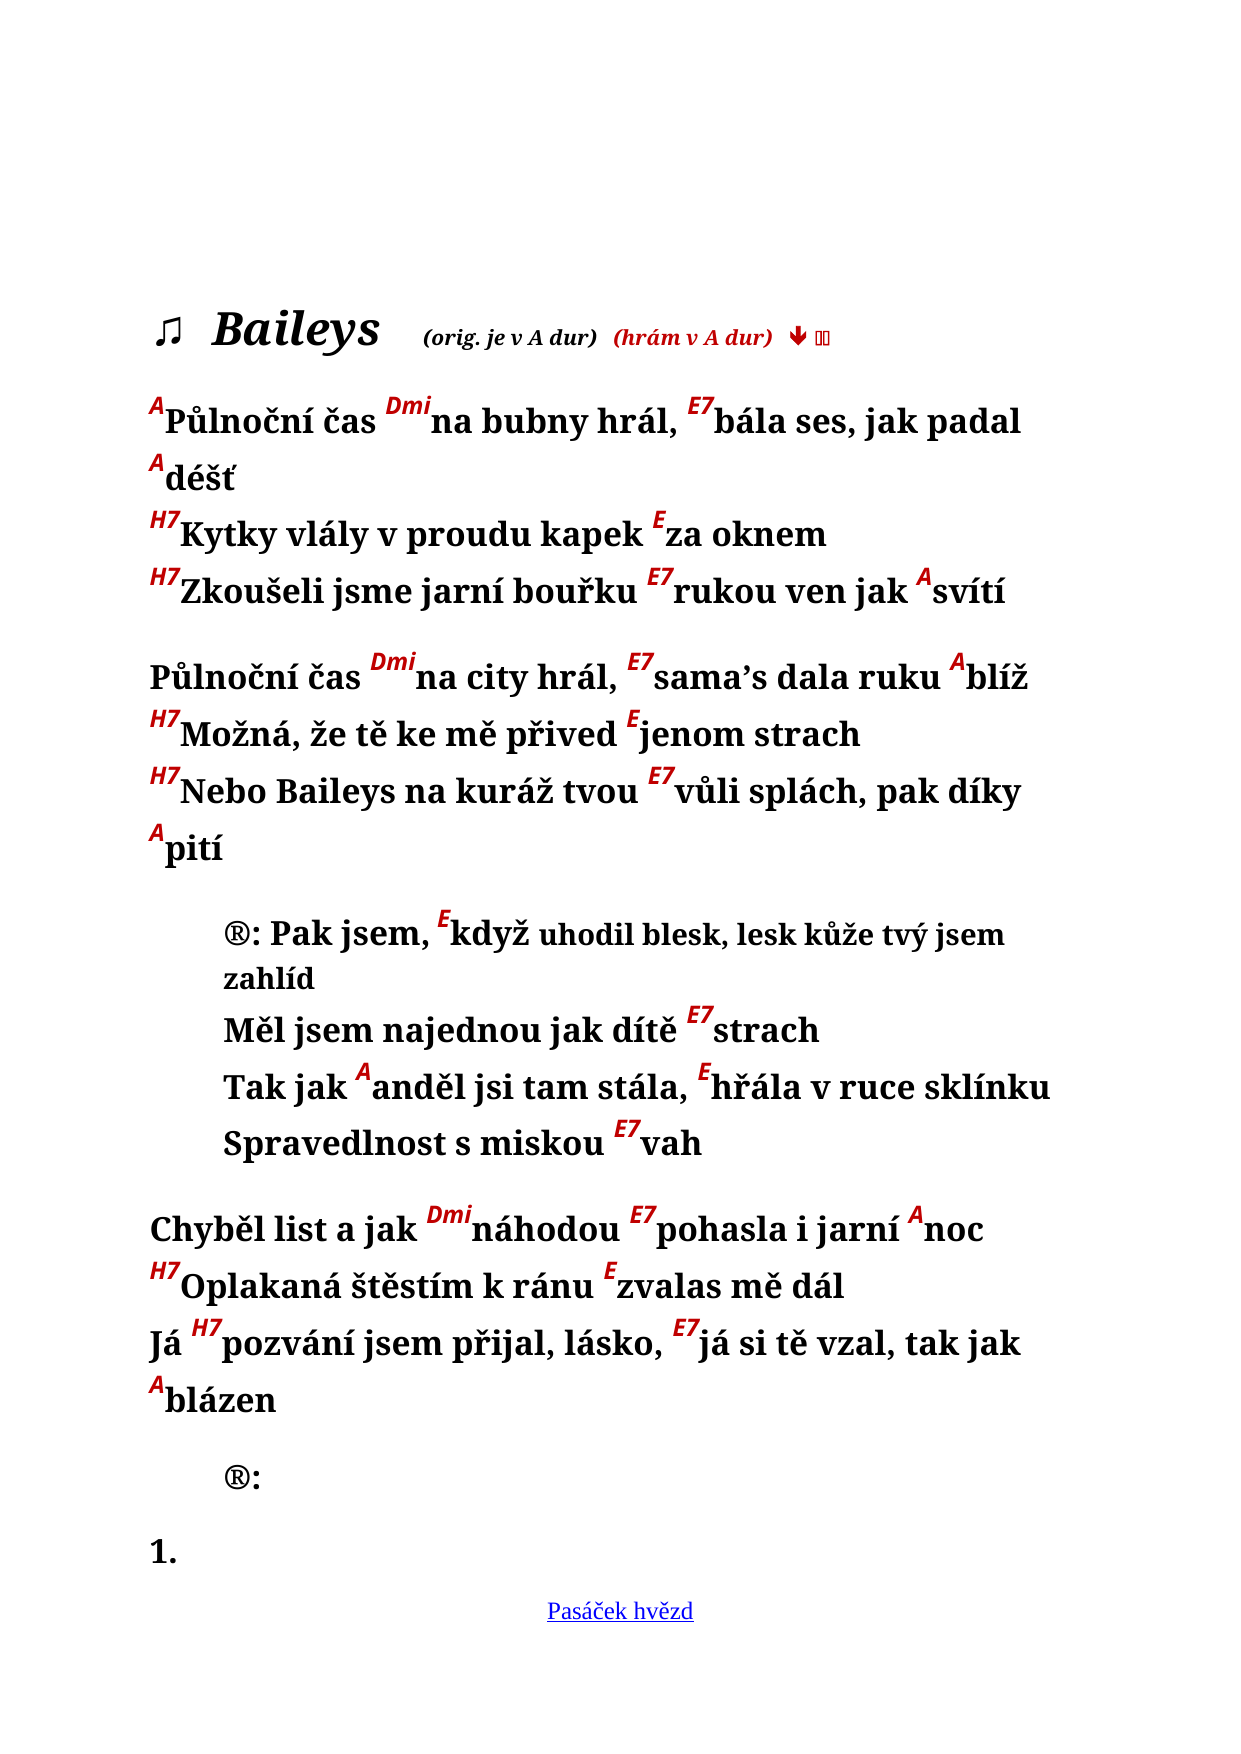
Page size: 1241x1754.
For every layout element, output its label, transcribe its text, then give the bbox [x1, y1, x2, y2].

table_cell Pasáček hvězd [148, 1575, 1092, 1636]
table_header ♫ Baileys (orig. je v A dur) (hrám v A dur) APůlnoční čas Dmina bubny hrál, E7bála ses, jak padal Adéšť H7Kytky vlály v proudu kapek Eza oknem H7Zkoušeli jsme jarní bouřku E7rukou ven jak Asvítí Půlnoční čas Dmina city hrál, E7sama’s dala ruku Ablíž H7Možná, že tě ke mě přived Ejenom strach H7Nebo Baileys na kuráž tvou E7vůli splách, pak díky Apití ®: Pak jsem, Ekdyž uhodil blesk, lesk kůže tvý jsem zahlíd Měl jsem najednou jak dítě E7strach Tak jak Aanděl jsi tam stála, Ehřála v ruce sklínku Spravedlnost s miskou E7vah Chyběl list a jak Dmináhodou E7pohasla i jarní Anoc H7Oplakaná štěstím k ránu Ezvalas mě dál Já H7pozvání jsem přijal, lásko, E7já si tě vzal, tak jak Ablázen ®: 1. [148, 290, 1092, 1575]
